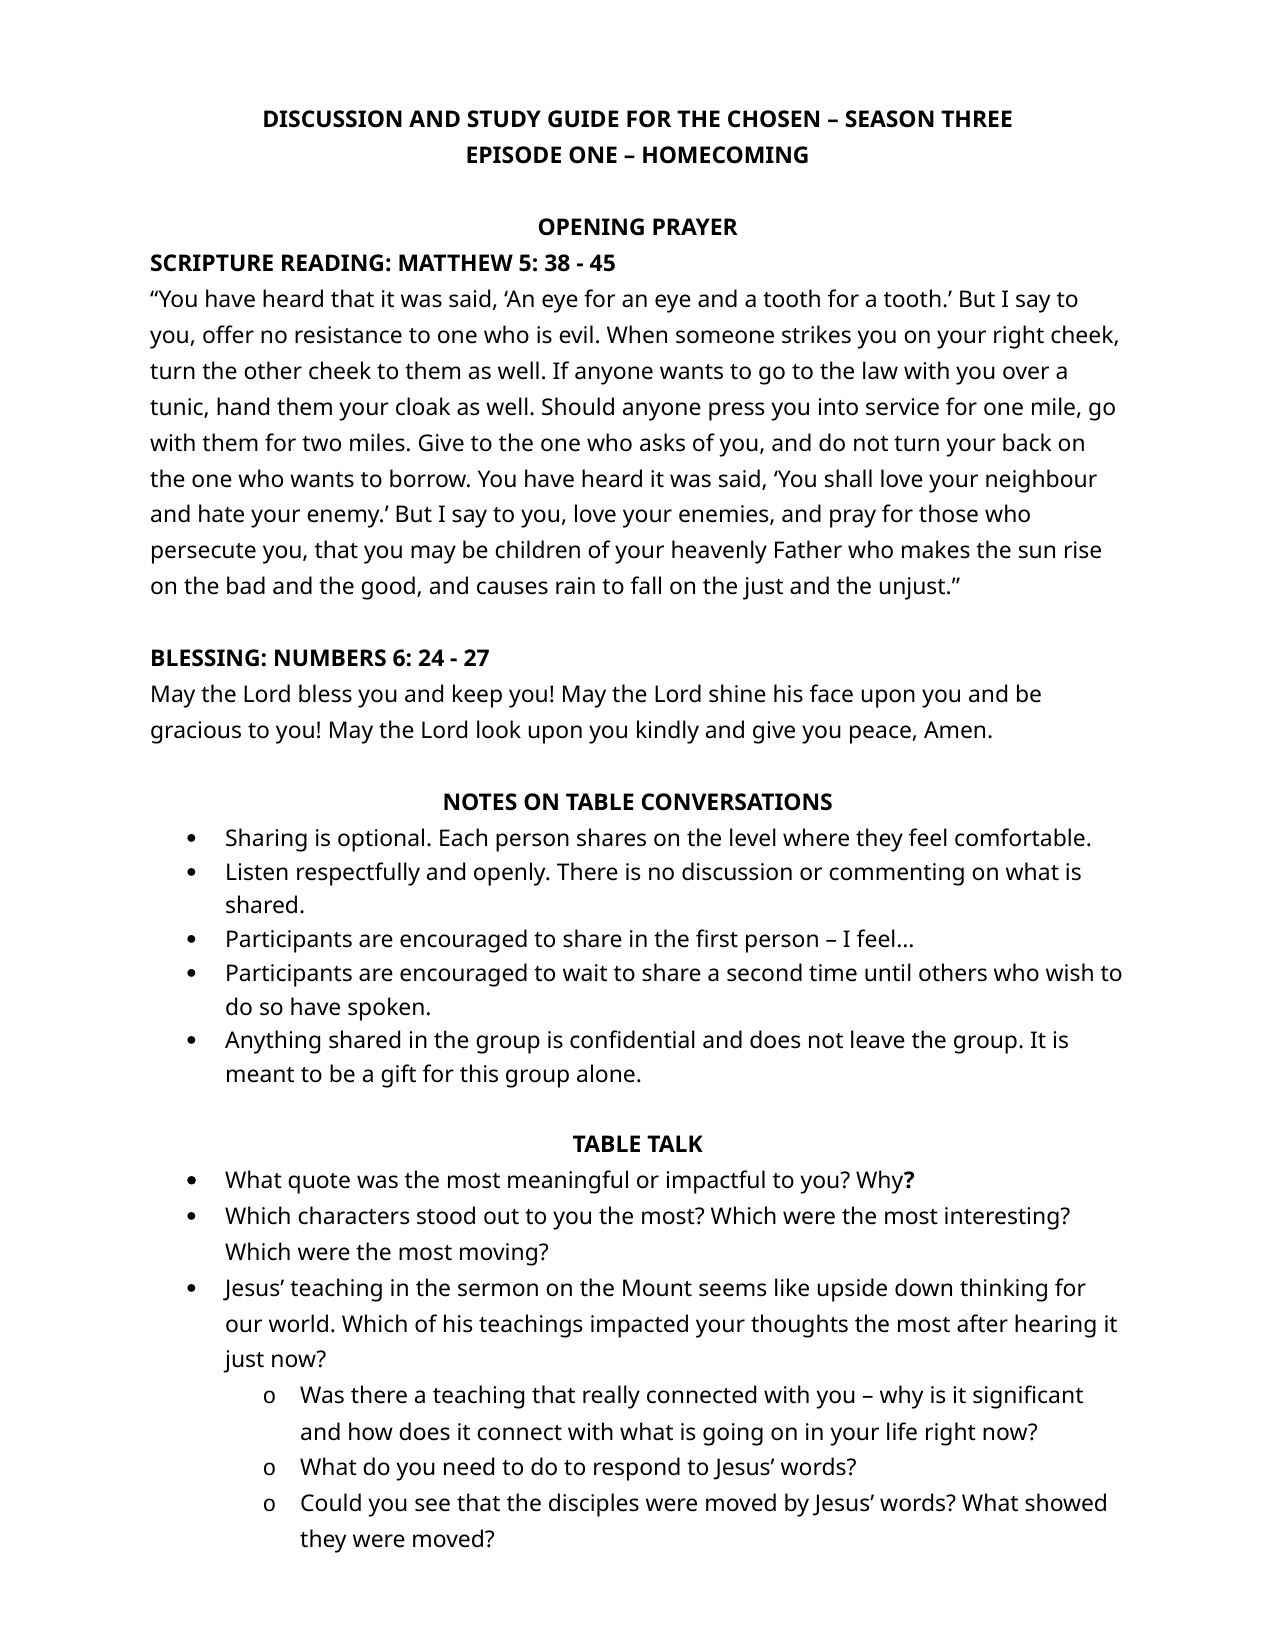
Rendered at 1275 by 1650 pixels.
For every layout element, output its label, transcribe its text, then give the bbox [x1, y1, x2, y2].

list Jesus’ teaching in the sermon on the Mount seems like upside down thinking for our world. Which of his teachings impacted your thoughts the most after hearing it just now? [187, 1272, 1125, 1375]
list What quote was the most meaningful or impactful to you? Why? [187, 1164, 1125, 1195]
list Which characters stood out to you the most? Which were the most interesting? Which were the most moving? [187, 1200, 1125, 1267]
list Participants are encouraged to share in the first person – I feel… [187, 923, 1125, 954]
list Listen respectfully and openly. There is no discussion or commenting on what is shared. [187, 856, 1125, 921]
list Could you see that the disciples were moved by Jesus’ words? What showed they were moved? [262, 1487, 1125, 1555]
text “You have heard that it was said, ‘An eye for an eye and a tooth for a tooth.’ But I say to you, offer no resistance to one who is evil. When someone strikes you on your right cheek, turn the other cheek to them as well. If anyone wants to go to the law with you over a tunic, hand them your cloak as well. Should anyone press you into service for one mile, go with them for two miles. Give to the one who asks of you, and do not turn your back on the one who wants to borrow. You have heard it was said, ‘You shall love your neighbour and hate your enemy.’ But I say to you, love your enemies, and pray for those who persecute you, that you may be children of your heavenly Father who makes the sun rise on the bad and the good, and causes rain to fall on the just and the unjust.” [150, 283, 1125, 602]
list Was there a teaching that really connected with you – why is it significant and how does it connect with what is going on in your life right now? [262, 1379, 1125, 1447]
text TABLE TALK [150, 1128, 1125, 1159]
list Participants are encouraged to wait to share a second time until others who wish to do so have spoken. [187, 957, 1125, 1022]
text BLESSING: NUMBERS 6: 24 - 27 [150, 642, 1125, 673]
text May the Lord bless you and keep you! May the Lord shine his face upon you and be gracious to you! May the Lord look upon you kindly and give you peace, Amen. [150, 678, 1125, 745]
text DISCUSSION AND STUDY GUIDE FOR THE CHOSEN – SEASON THREE [150, 103, 1125, 134]
text OPENING PRAYER [150, 211, 1125, 242]
text NOTES ON TABLE CONVERSATIONS [150, 786, 1125, 817]
list What do you need to do to respond to Jesus’ words? [262, 1451, 1125, 1483]
list Anything shared in the group is confidential and does not leave the group. It is meant to be a gift for this group alone. [187, 1024, 1125, 1089]
text EPISODE ONE – HOMECOMING [150, 139, 1125, 170]
list Sharing is optional. Each person shares on the level where they feel comfortable. [187, 822, 1125, 853]
text SCRIPTURE READING: MATTHEW 5: 38 - 45 [150, 247, 1125, 278]
